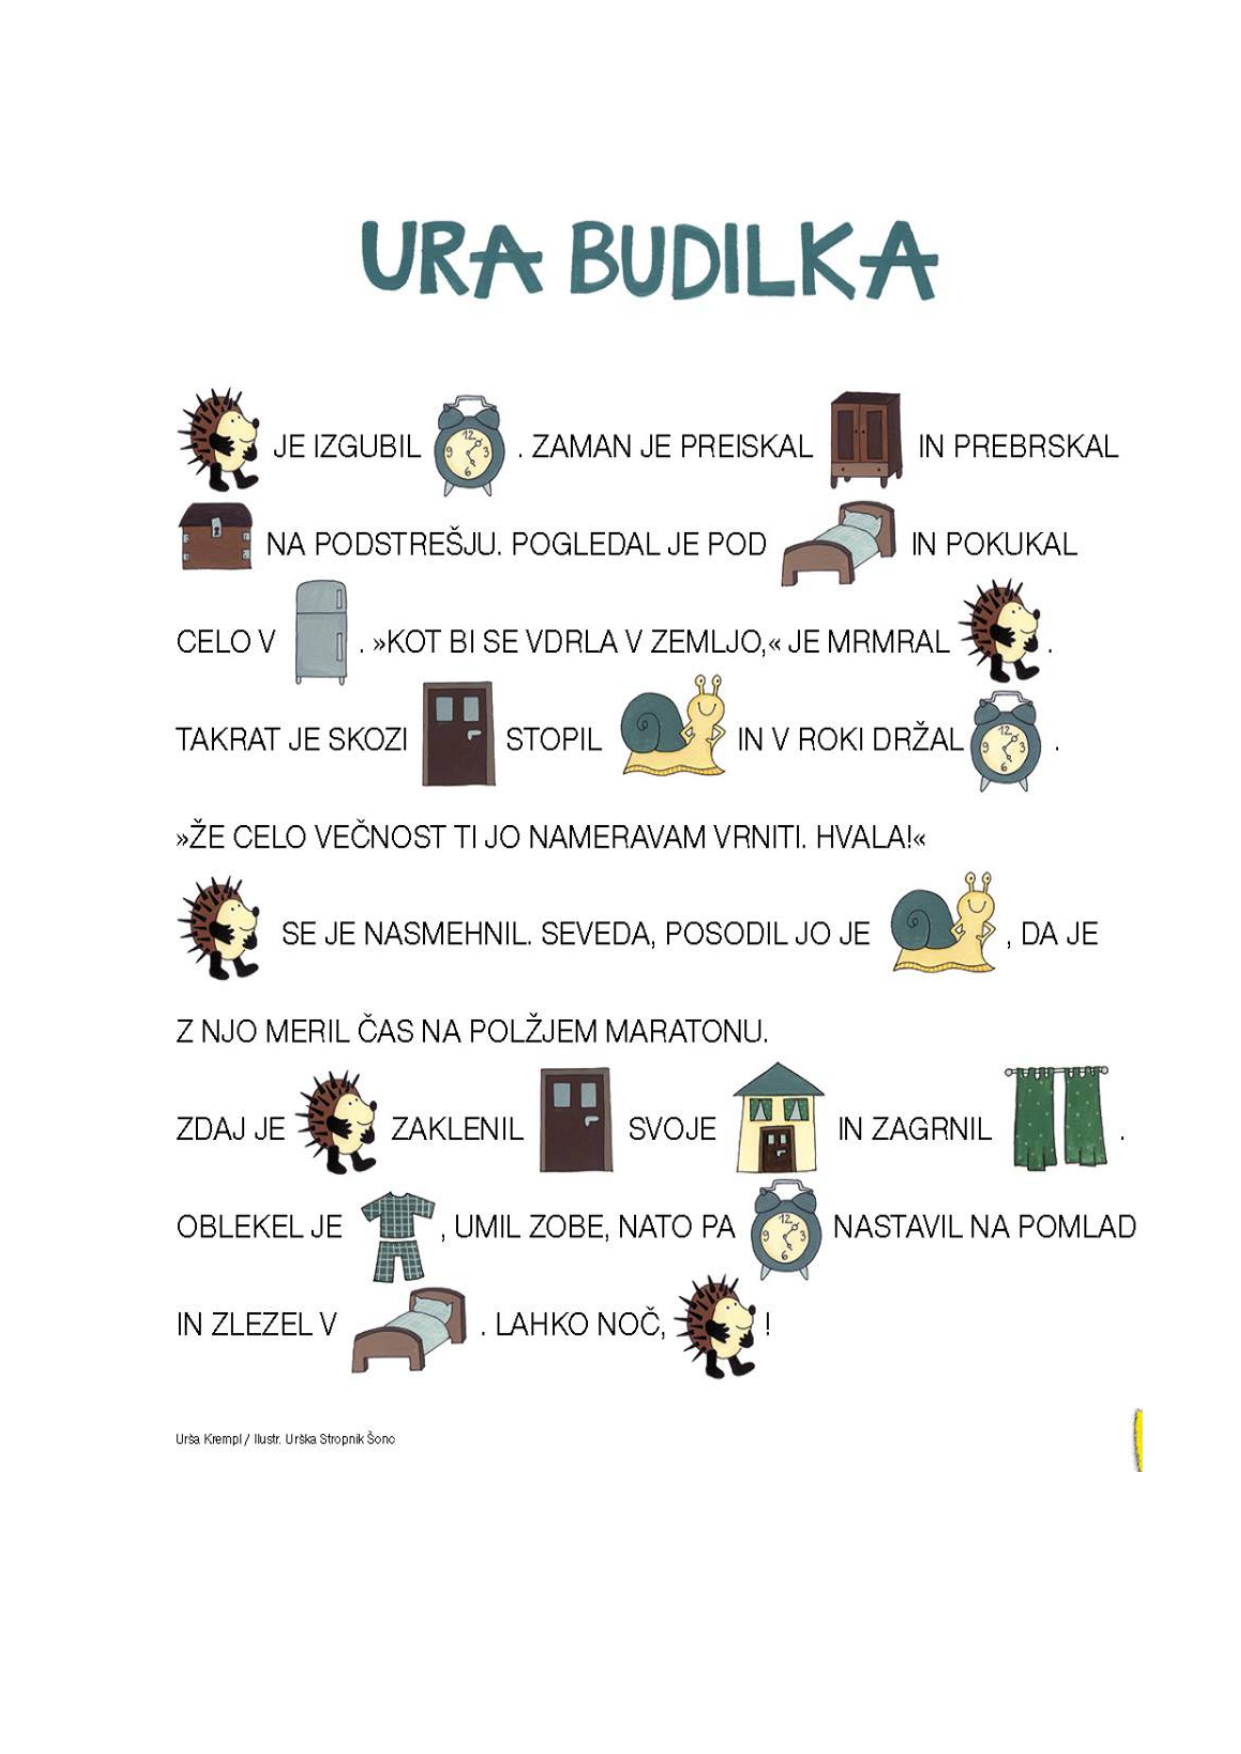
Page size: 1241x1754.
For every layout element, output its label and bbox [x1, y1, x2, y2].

picture [147, 147, 1143, 1472]
